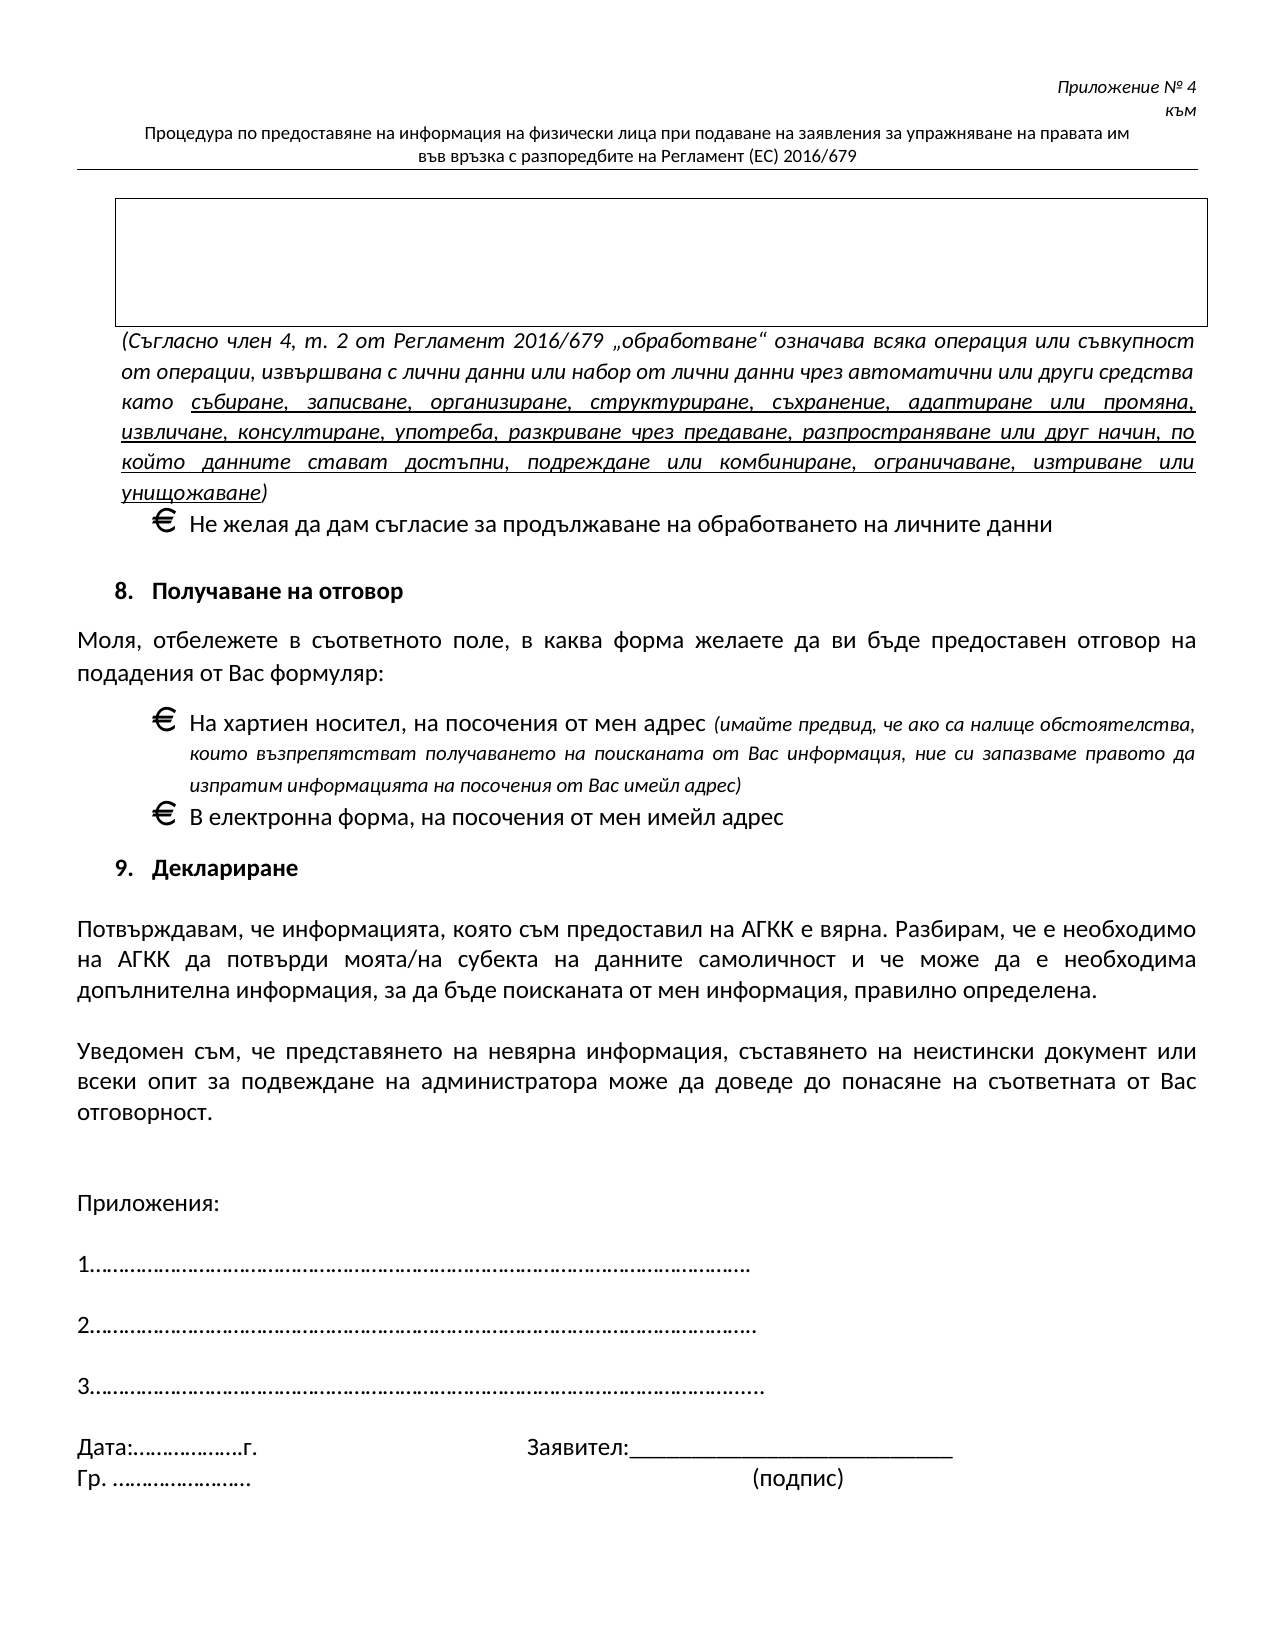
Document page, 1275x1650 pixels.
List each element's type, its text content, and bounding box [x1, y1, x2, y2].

text Дата:……………….г. Заявител:__________________________ [77, 1432, 1198, 1462]
text Потвърждавам, че информацията, която съм предоставил на АГКК е вярна. Разбирам, че е необходимо на АГКК да потвърди моята/на субекта на данните самоличност и че може да е необходима допълнителна информация, за да бъде поисканата от мен информация, правилно определена. [77, 913, 1198, 1004]
list (Съгласно член 4, т. 2 от Регламент 2016/679 „обработване“ означава всяка операция или съвкупност от операции, извършвана с лични данни или набор от лични данни чрез автоматични или други средства като събиране, записване, организиране, структуриране, съхранение, адаптиране или промяна, извличане, консултиране, употреба, разкриване чрез предаване, разпространяване или друг начин, по който данните стават достъпни, подреждане или комбиниране, ограничаване, изтриване или унищожаване) [121, 327, 1198, 506]
text 2…………………………………………………………………………………………………….. [77, 1309, 1198, 1340]
text Гр. …………………… (подпис) [77, 1462, 1198, 1493]
list Получаване на отговор [114, 575, 1198, 605]
list Не желая да дам съгласие за продължаване на обработването на личните данни [152, 508, 1198, 539]
text 3…………………………………………………………………………………………………...... [77, 1371, 1198, 1401]
list Деклариране [114, 852, 1198, 882]
text Приложения: [77, 1187, 1198, 1218]
text Моля, отбележете в съответното поле, в каква форма желаете да ви бъде предоставен отговор на подадения от Вас формуляр: [77, 624, 1198, 688]
text Уведомен съм, че представянето на невярна информация, съставянето на неистински документ или всеки опит за подвеждане на администратора може да доведе до понасяне на съответната от Вас отговорност. [77, 1035, 1198, 1126]
text 1……………………………………………………………………………………………………. [77, 1248, 1198, 1279]
list В електронна форма, на посочения от мен имейл адрес [152, 801, 1198, 832]
list На хартиен носител, на посочения от мен адрес (имайте предвид, че ако са налице обстоятелства, които възпрепятстват получаването на поисканата от Вас информация, ние си запазваме правото да изпратим информацията на посочения от Вас имейл адрес) [152, 707, 1198, 799]
